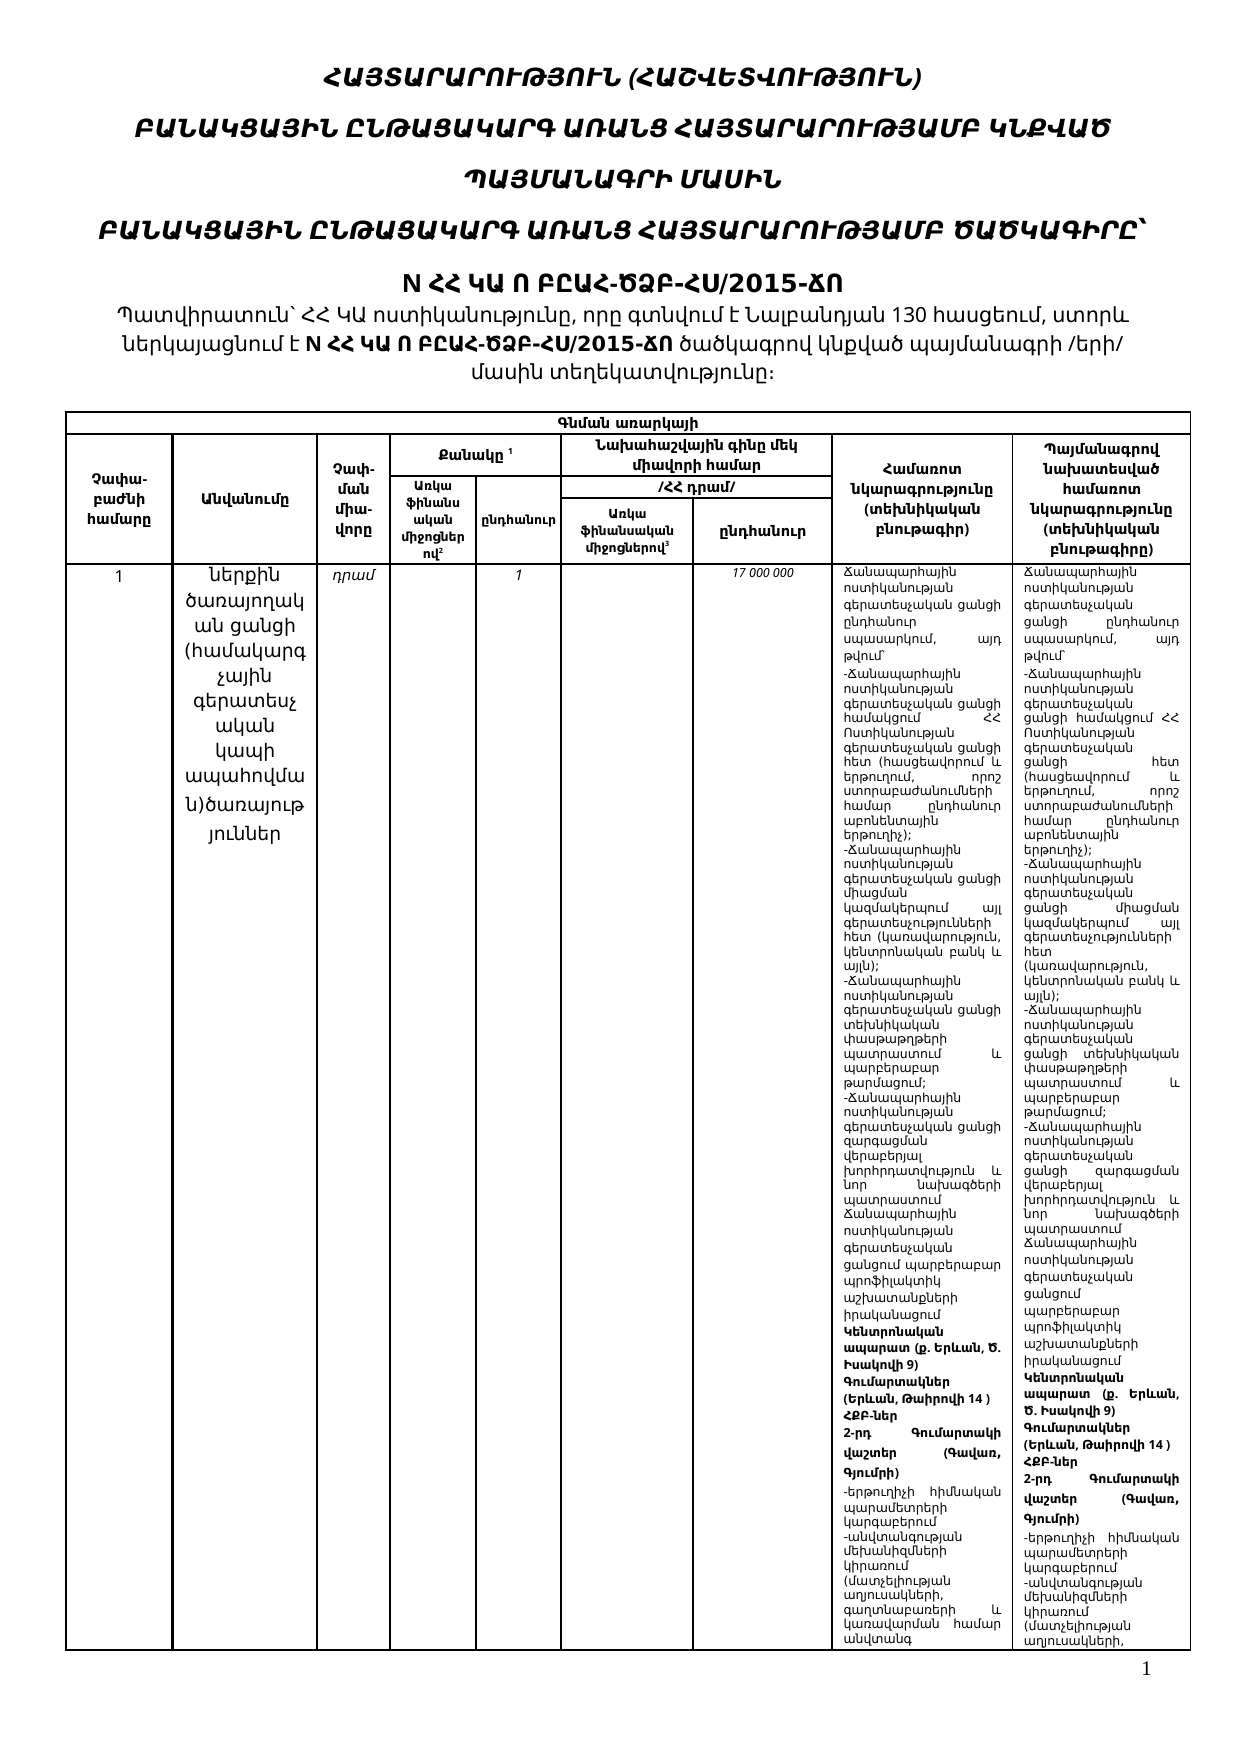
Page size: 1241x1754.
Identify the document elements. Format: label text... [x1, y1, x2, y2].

table_header Գնման առարկայի [67, 413, 1190, 433]
text ԲԱՆԱԿՑԱՅԻՆ ԸՆԹԱՑԱԿԱՐԳ ԱՌԱՆՑ ՀԱՅՏԱՐԱՐՈՒԹՅԱՄԲ ԿՆՔՎԱԾ ՊԱՅՄԱՆԱԳՐԻ ՄԱՍԻՆ [94, 110, 1152, 195]
table_cell ընդհանուր [477, 477, 560, 562]
table_cell Չափա-բաժնի համարը [67, 435, 171, 562]
table_cell 1 [67, 565, 171, 1648]
text Պատվիրատուն` ՀՀ ԿԱ ոստիկանությունը, որը գտնվում է Նալբանդյան 130 հասցեում, ստորև ներկայացնում է N ՀՀ ԿԱ Ո ԲԸԱՀ-ԾՁԲ-ՀՍ/2015-ՃՈ ծածկագրով կնքված պայմանագրի /երի/ մասին տեղեկատվությունը։ [94, 300, 1152, 386]
table_cell 17 000 000 [694, 565, 831, 1648]
table_cell [391, 565, 475, 1648]
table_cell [833, 565, 1012, 1648]
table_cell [1013, 565, 1190, 1648]
text N ՀՀ ԿԱ Ո ԲԸԱՀ-ԾՁԲ-ՀՍ/2015-ՃՈ [94, 266, 1152, 300]
table_cell Քանակը 1 [391, 435, 560, 475]
table_cell ընդհանուր [694, 499, 831, 562]
table_cell Համառոտ նկարագրությունը (տեխնիկական բնութագիր) [833, 435, 1012, 562]
table_cell Չափ-ման միա-վորը [318, 435, 389, 562]
table_cell 1 [477, 565, 560, 1648]
table_cell [562, 565, 692, 1648]
subtitle ԲԱՆԱԿՑԱՅԻՆ ԸՆԹԱՑԱԿԱՐԳ ԱՌԱՆՑ ՀԱՅՏԱՐԱՐՈՒԹՅԱՄԲ ԾԱԾԿԱԳԻՐԸ՝ [94, 212, 1152, 246]
text ՀԱՅՏԱՐԱՐՈՒԹՅՈՒՆ (ՀԱՇՎԵՏՎՈՒԹՅՈՒՆ) [94, 59, 1152, 93]
table_cell Նախահաշվային գինը մեկ միավորի համար [562, 435, 831, 475]
table_cell Պայմանագրով նախատեսված համառոտ նկարագրությունը (տեխնիկական բնութագիրը) [1013, 435, 1190, 562]
table_cell Անվանումը [174, 435, 316, 562]
table_cell /ՀՀ դրամ/ [562, 477, 831, 497]
table_cell Առկա ֆինանսական միջոցներով3 [562, 499, 692, 562]
table_cell դրամ [318, 565, 389, 1648]
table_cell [174, 565, 316, 1648]
table_cell Առկա ֆինանսական միջոցներով2 [391, 477, 475, 562]
